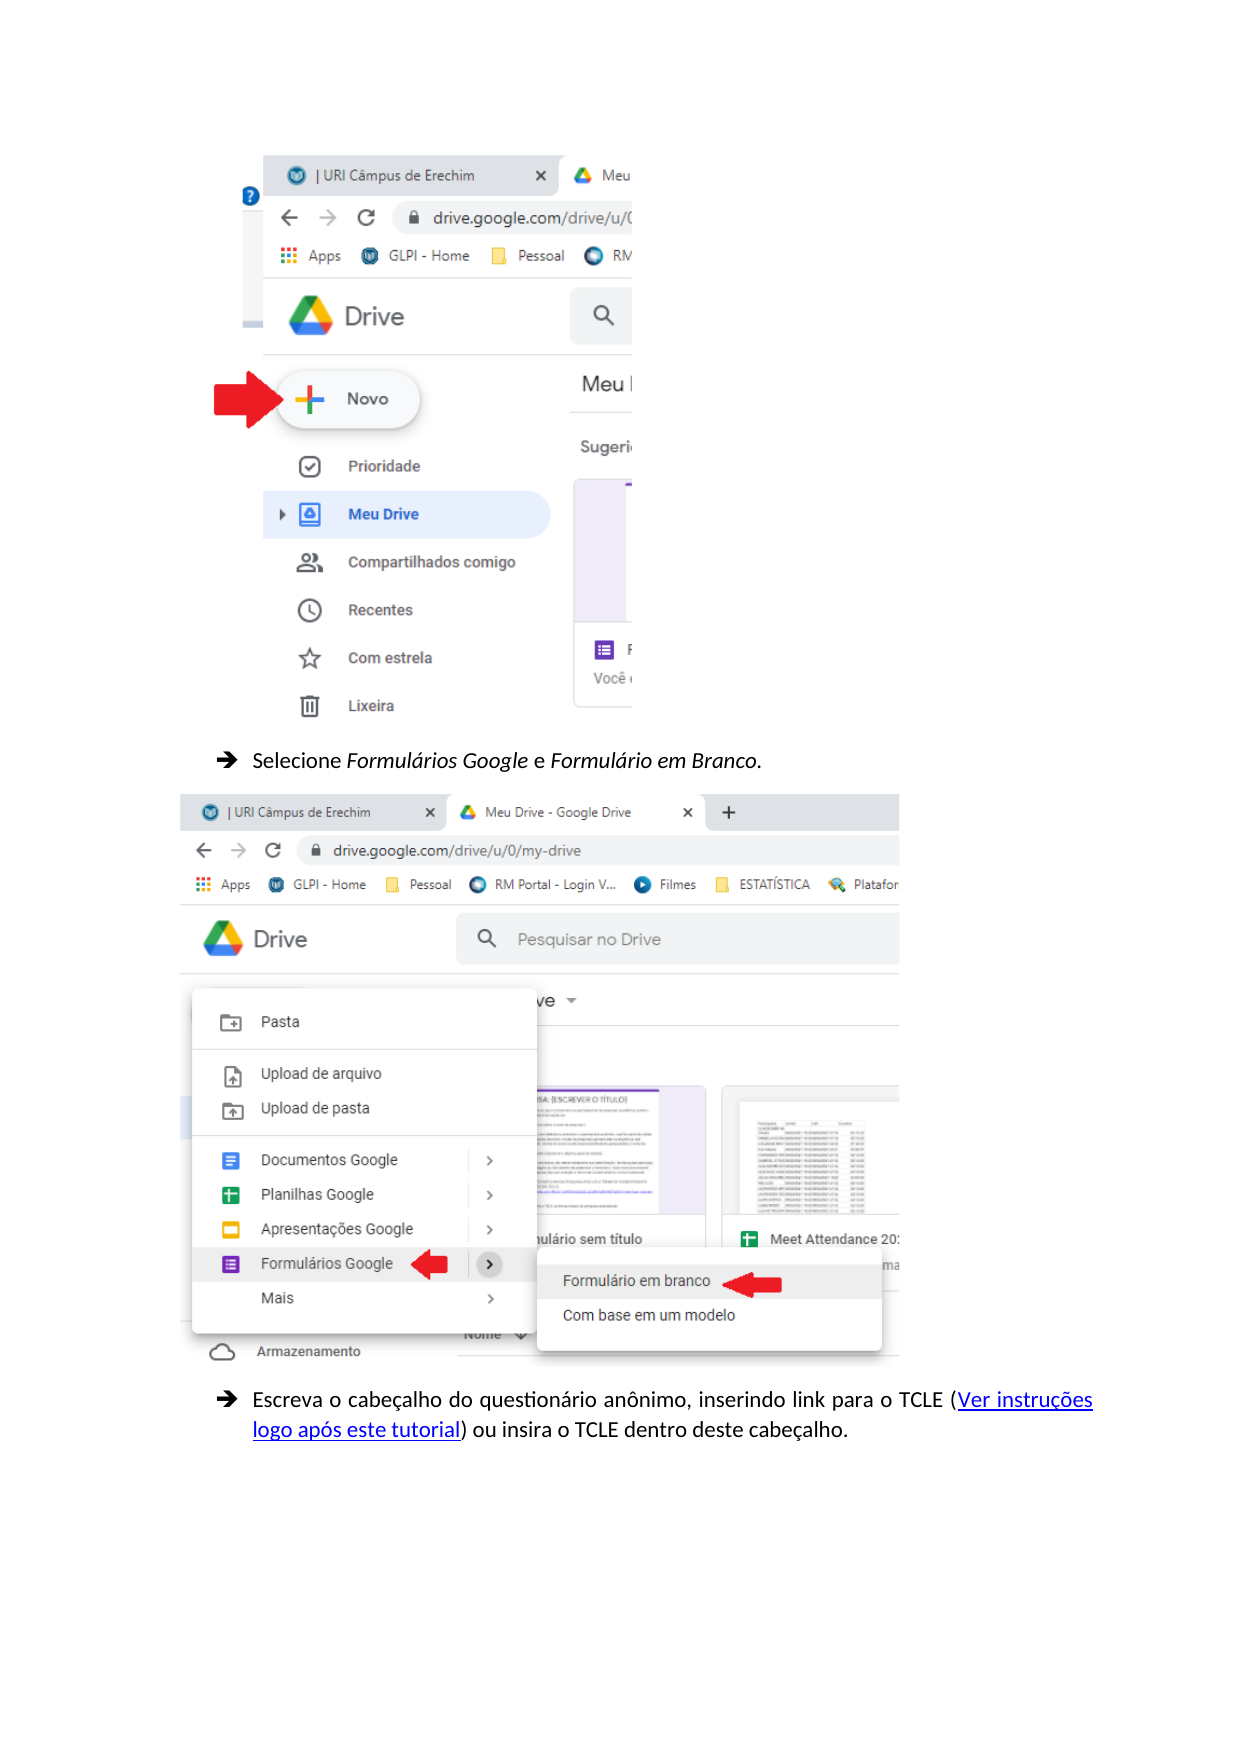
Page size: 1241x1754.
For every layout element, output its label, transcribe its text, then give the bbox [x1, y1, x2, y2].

list Escreva o cabeçalho do questionário anônimo, inserindo link para o TCLE (Ver instruções logo após este tutorial) ou insira o TCLE dentro deste cabeçalho. [215, 1385, 1093, 1443]
picture [177, 793, 910, 1367]
picture [177, 147, 644, 728]
list Selecione Formulários Google e Formulário em Branco. [215, 746, 1093, 774]
